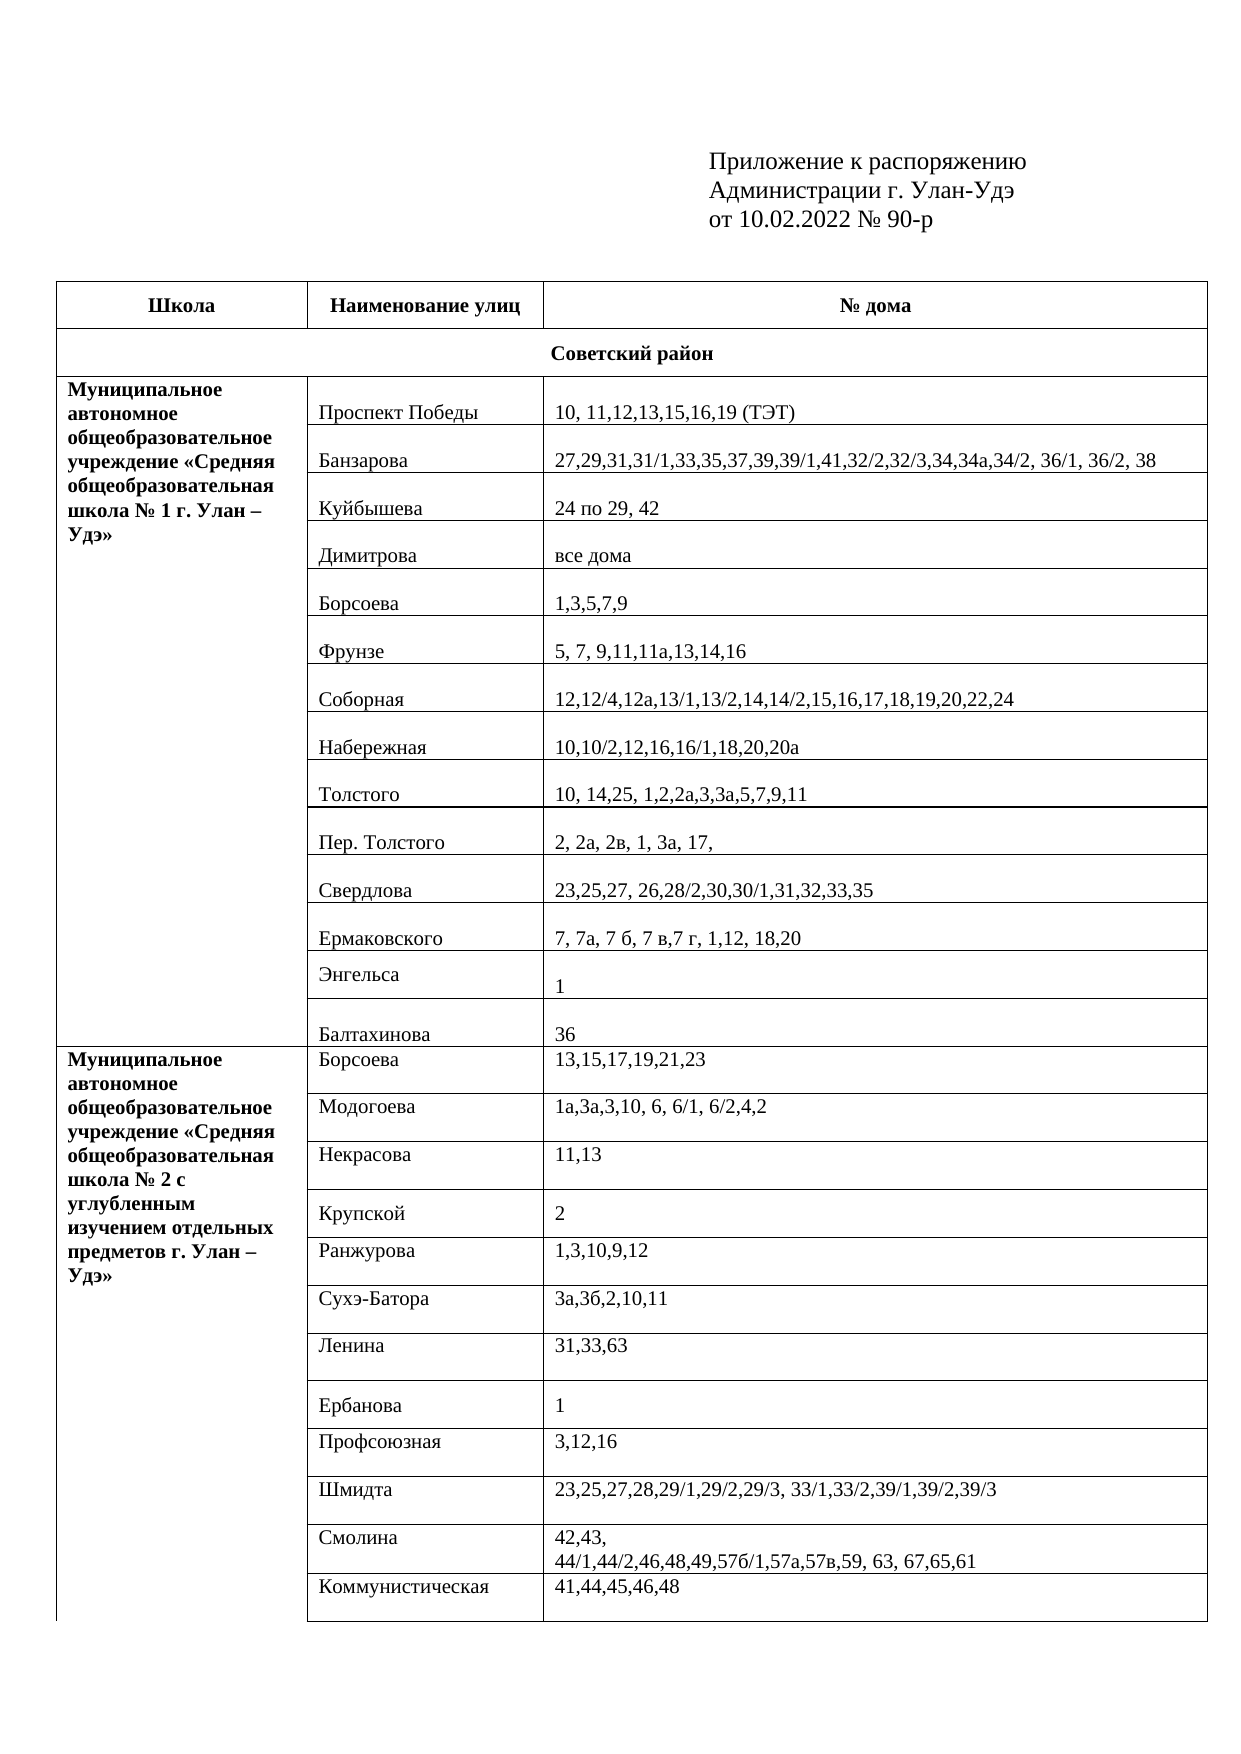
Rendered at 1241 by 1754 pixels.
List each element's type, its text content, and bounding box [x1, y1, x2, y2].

table_cell Борсоева [308, 1047, 543, 1093]
table_cell 1 [544, 951, 1207, 998]
table_cell Энгельса [308, 951, 543, 998]
table_cell 10,10/2,12,16,16/1,18,20,20а [544, 712, 1207, 759]
table_cell Модогоева [308, 1094, 543, 1141]
table_cell 5, 7, 9,11,11а,13,14,16 [544, 616, 1207, 663]
table_cell Соборная [308, 664, 543, 711]
table_cell 1,3,10,9,12 [544, 1238, 1207, 1284]
table_cell 23,25,27, 26,28/2,30,30/1,31,32,33,35 [544, 855, 1207, 902]
table_cell Шмидта [308, 1477, 543, 1524]
table_cell 2, 2а, 2в, 1, 3а, 17, [544, 808, 1207, 854]
table_cell 1 [544, 1381, 1207, 1428]
table_cell Некрасова [308, 1142, 543, 1189]
table_cell Куйбышева [308, 473, 543, 519]
table_cell Фрунзе [308, 616, 543, 663]
table_cell 10, 14,25, 1,2,2а,3,3а,5,7,9,11 [544, 760, 1207, 806]
table_cell 27,29,31,31/1,33,35,37,39,39/1,41,32/2,32/3,34,34а,34/2, 36/1, 36/2, 38 [544, 425, 1207, 472]
table_cell Балтахинова [308, 999, 543, 1046]
table_cell 24 по 29, 42 [544, 473, 1207, 519]
table_cell Ербанова [308, 1381, 543, 1428]
table_cell Борсоева [308, 569, 543, 615]
table_cell Димитрова [308, 521, 543, 567]
table_cell Толстого [308, 760, 543, 806]
table_cell Ранжурова [308, 1238, 543, 1284]
table_cell 31,33,63 [544, 1334, 1207, 1380]
table_cell 36 [544, 999, 1207, 1046]
table_header № дома [544, 282, 1207, 328]
table_cell Коммунистическая [308, 1574, 543, 1621]
table_cell Муниципальное автономное общеобразовательное учреждение «Средняя общеобразовательная школа № 1 г. Улан – Удэ» [57, 377, 307, 1046]
table_cell 10, 11,12,13,15,16,19 (ТЭТ) [544, 377, 1207, 424]
table_cell Сухэ-Батора [308, 1286, 543, 1332]
table_cell 1,3,5,7,9 [544, 569, 1207, 615]
table_cell 3,12,16 [544, 1429, 1207, 1476]
table_cell 3а,3б,2,10,11 [544, 1286, 1207, 1332]
table_cell Ленина [308, 1334, 543, 1380]
text от 10.02.2022 № 90-р [177, 204, 1152, 232]
table_cell Свердлова [308, 855, 543, 902]
table_cell Проспект Победы [308, 377, 543, 424]
table_header Школа [57, 282, 307, 328]
table_cell Муниципальное автономное общеобразовательное учреждение «Средняя общеобразовательная школа № 2 с углубленным изучением отдельных предметов г. Улан – Удэ» [57, 1047, 307, 1621]
table_cell Смолина [308, 1525, 543, 1573]
table_cell 1а,3а,3,10, 6, 6/1, 6/2,4,2 [544, 1094, 1207, 1141]
table_cell 42,43, 44/1,44/2,46,48,49,57б/1,57а,57в,59, 63, 67,65,61 [544, 1525, 1207, 1573]
table_cell 11,13 [544, 1142, 1207, 1189]
table_cell Банзарова [308, 425, 543, 472]
table_cell Крупской [308, 1190, 543, 1237]
table_cell все дома [544, 521, 1207, 567]
table_cell Набережная [308, 712, 543, 759]
table_cell 13,15,17,19,21,23 [544, 1047, 1207, 1093]
text Администрации г. Улан-Удэ [177, 175, 1152, 204]
text Приложение к распоряжению [177, 146, 1152, 175]
table_cell Пер. Толстого [308, 808, 543, 854]
table_cell 23,25,27,28,29/1,29/2,29/3, 33/1,33/2,39/1,39/2,39/3 [544, 1477, 1207, 1524]
table_header Наименование улиц [308, 282, 543, 328]
table_cell 41,44,45,46,48 [544, 1574, 1207, 1621]
table_cell Профсоюзная [308, 1429, 543, 1476]
table_cell Советский район [57, 329, 1207, 376]
table_cell 2 [544, 1190, 1207, 1237]
table_cell 7, 7а, 7 б, 7 в,7 г, 1,12, 18,20 [544, 903, 1207, 950]
table_cell Ермаковского [308, 903, 543, 950]
table_cell 12,12/4,12а,13/1,13/2,14,14/2,15,16,17,18,19,20,22,24 [544, 664, 1207, 711]
